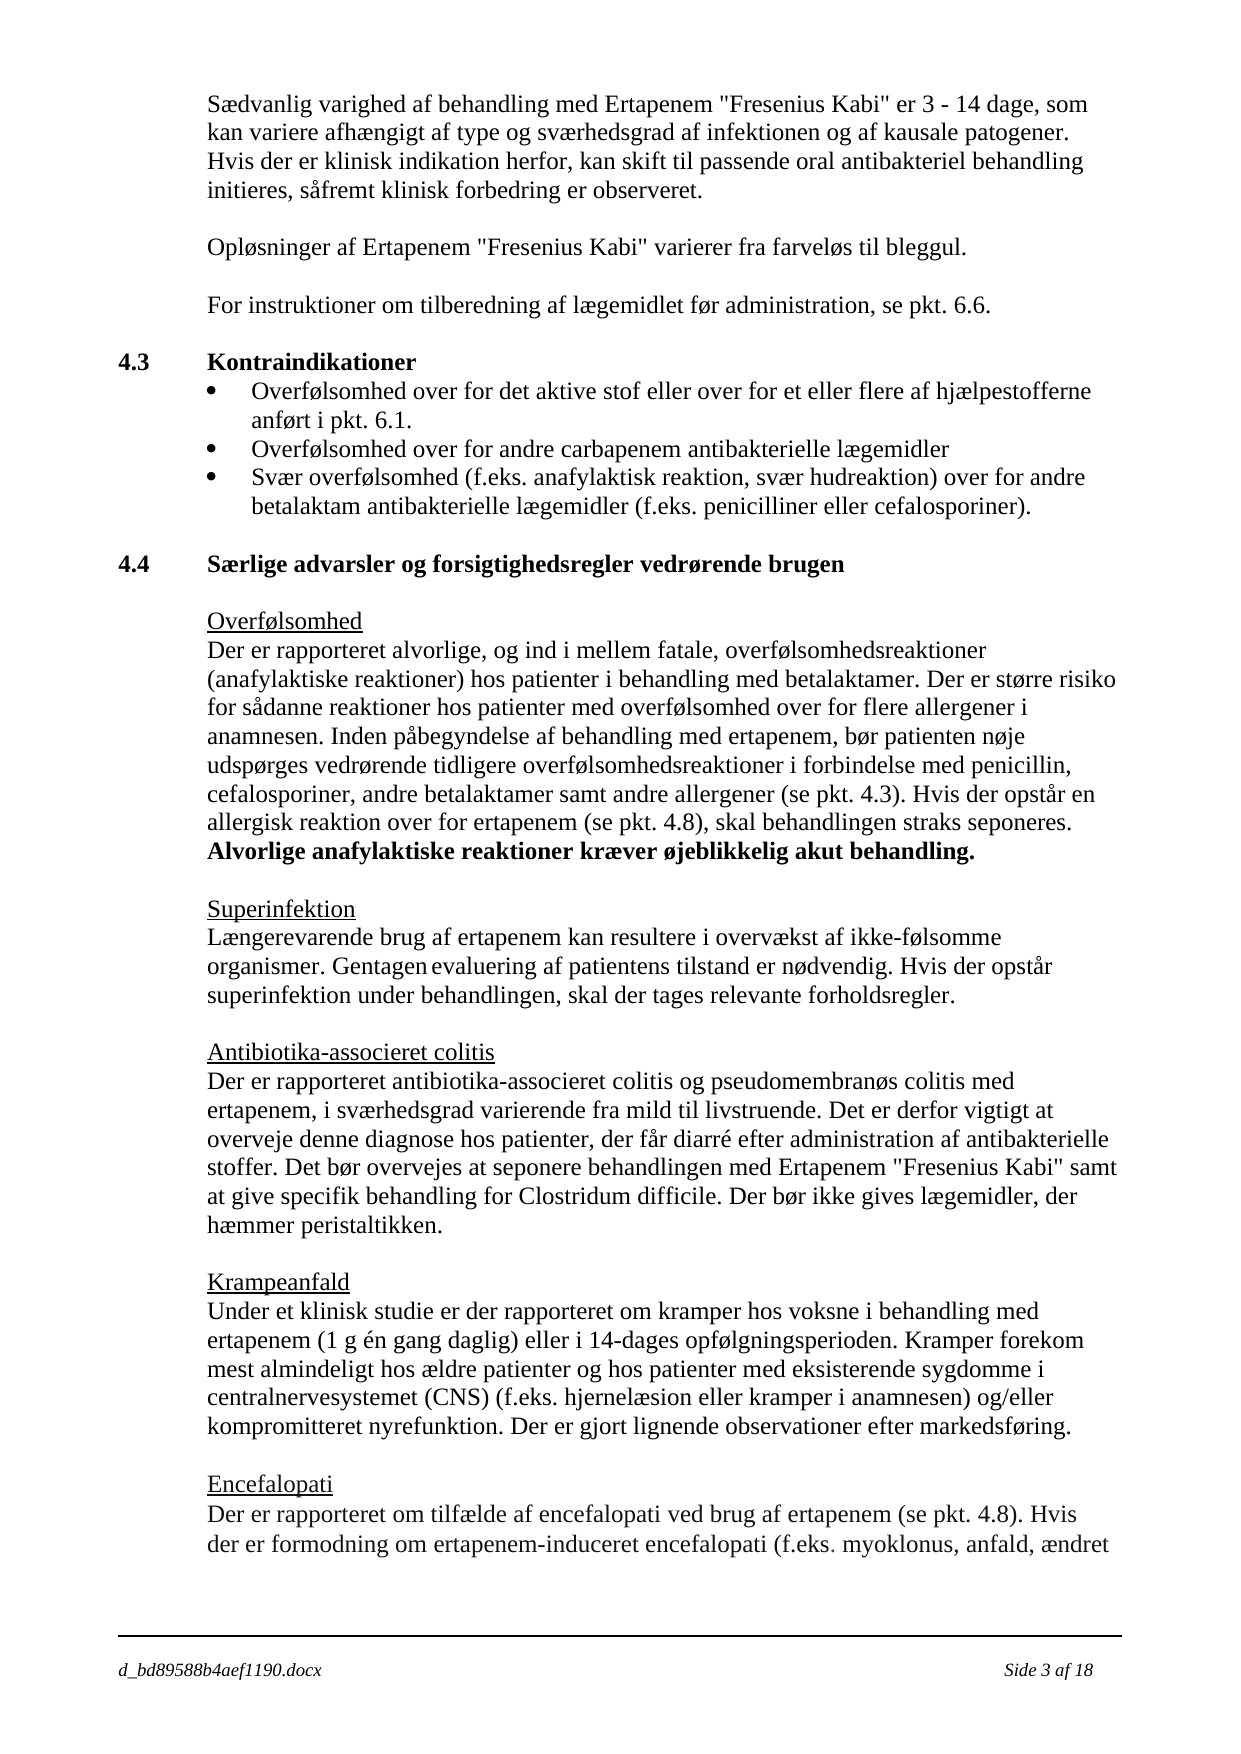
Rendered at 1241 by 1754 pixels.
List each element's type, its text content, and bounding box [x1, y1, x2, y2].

text Der er rapporteret antibiotika-associeret colitis og pseudomembranøs colitis med ertapenem, i sværhedsgrad varierende fra mild til livstruende. Det er derfor vigtigt at overveje denne diagnose hos patienter, der får diarré efter administration af antibakterielle stoffer. Det bør overvejes at seponere behandlingen med Ertapenem "Fresenius Kabi" samt at give specifik behandling for Clostridum difficile. Der bør ikke gives lægemidler, der hæmmer peristaltikken. [207, 1066, 1122, 1239]
text Antibiotika-associeret colitis [207, 1037, 1122, 1066]
list Svær overfølsomhed (f.eks. anafylaktisk reaktion, svær hudreaktion) over for andre betalaktam antibakterielle lægemidler (f.eks. penicilliner eller cefalosporiner). [207, 462, 1122, 520]
text Krampeanfald [207, 1267, 1122, 1296]
text Sædvanlig varighed af behandling med Ertapenem "Fresenius Kabi" er 3 - 14 dage, som kan variere afhængigt af type og sværhedsgrad af infektionen og af kausale patogener. Hvis der er klinisk indikation herfor, kan skift til passende oral antibakteriel behandling initieres, såfremt klinisk forbedring er observeret. [207, 89, 1122, 204]
text For instruktioner om tilberedning af lægemidlet før administration, se pkt. 6.6. [207, 290, 1122, 319]
text Opløsninger af Ertapenem "Fresenius Kabi" varierer fra farveløs til bleggul. [207, 232, 1122, 261]
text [207, 1499, 1110, 1558]
list Overfølsomhed over for andre carbapenem antibakterielle lægemidler [207, 434, 1122, 462]
text 4.3 Kontraindikationer [118, 347, 1122, 376]
list Overfølsomhed over for det aktive stof eller over for et eller flere af hjælpestofferne anført i pkt. 6.1. [207, 376, 1122, 434]
text 4.4 Særlige advarsler og forsigtighedsregler vedrørende brugen [118, 549, 1122, 577]
text Der er rapporteret alvorlige, og ind i mellem fatale, overfølsomhedsreaktioner (anafylaktiske reaktioner) hos patienter i behandling med betalaktamer. Der er større risiko for sådanne reaktioner hos patienter med overfølsomhed over for flere allergener i anamnesen. Inden påbegyndelse af behandling med ertapenem, bør patienten nøje udspørges vedrørende tidligere overfølsomhedsreaktioner i forbindelse med penicillin, cefalosporiner, andre betalaktamer samt andre allergener (se pkt. 4.3). Hvis der opstår en allergisk reaktion over for ertapenem (se pkt. 4.8), skal behandlingen straks seponeres. Alvorlige anafylaktiske reaktioner kræver øjeblikkelig akut behandling. [207, 635, 1122, 865]
text Superinfektion [207, 894, 1122, 922]
text Overfølsomhed [207, 606, 1122, 635]
text Længerevarende brug af ertapenem kan resultere i overvækst af ikke-følsomme organismer. Gentagen evaluering af patientens tilstand er nødvendig. Hvis der opstår superinfektion under behandlingen, skal der tages relevante forholdsregler. [207, 922, 1122, 1009]
text Encefalopati [207, 1469, 1110, 1498]
text Under et klinisk studie er der rapporteret om kramper hos voksne i behandling med ertapenem (1 g én gang daglig) eller i 14-dages opfølgningsperioden. Kramper forekom mest almindeligt hos ældre patienter og hos patienter med eksisterende sygdomme i centralnervesystemet (CNS) (f.eks. hjernelæsion eller kramper i anamnesen) og/eller kompromitteret nyrefunktion. Der er gjort lignende observationer efter markedsføring. [207, 1296, 1122, 1440]
